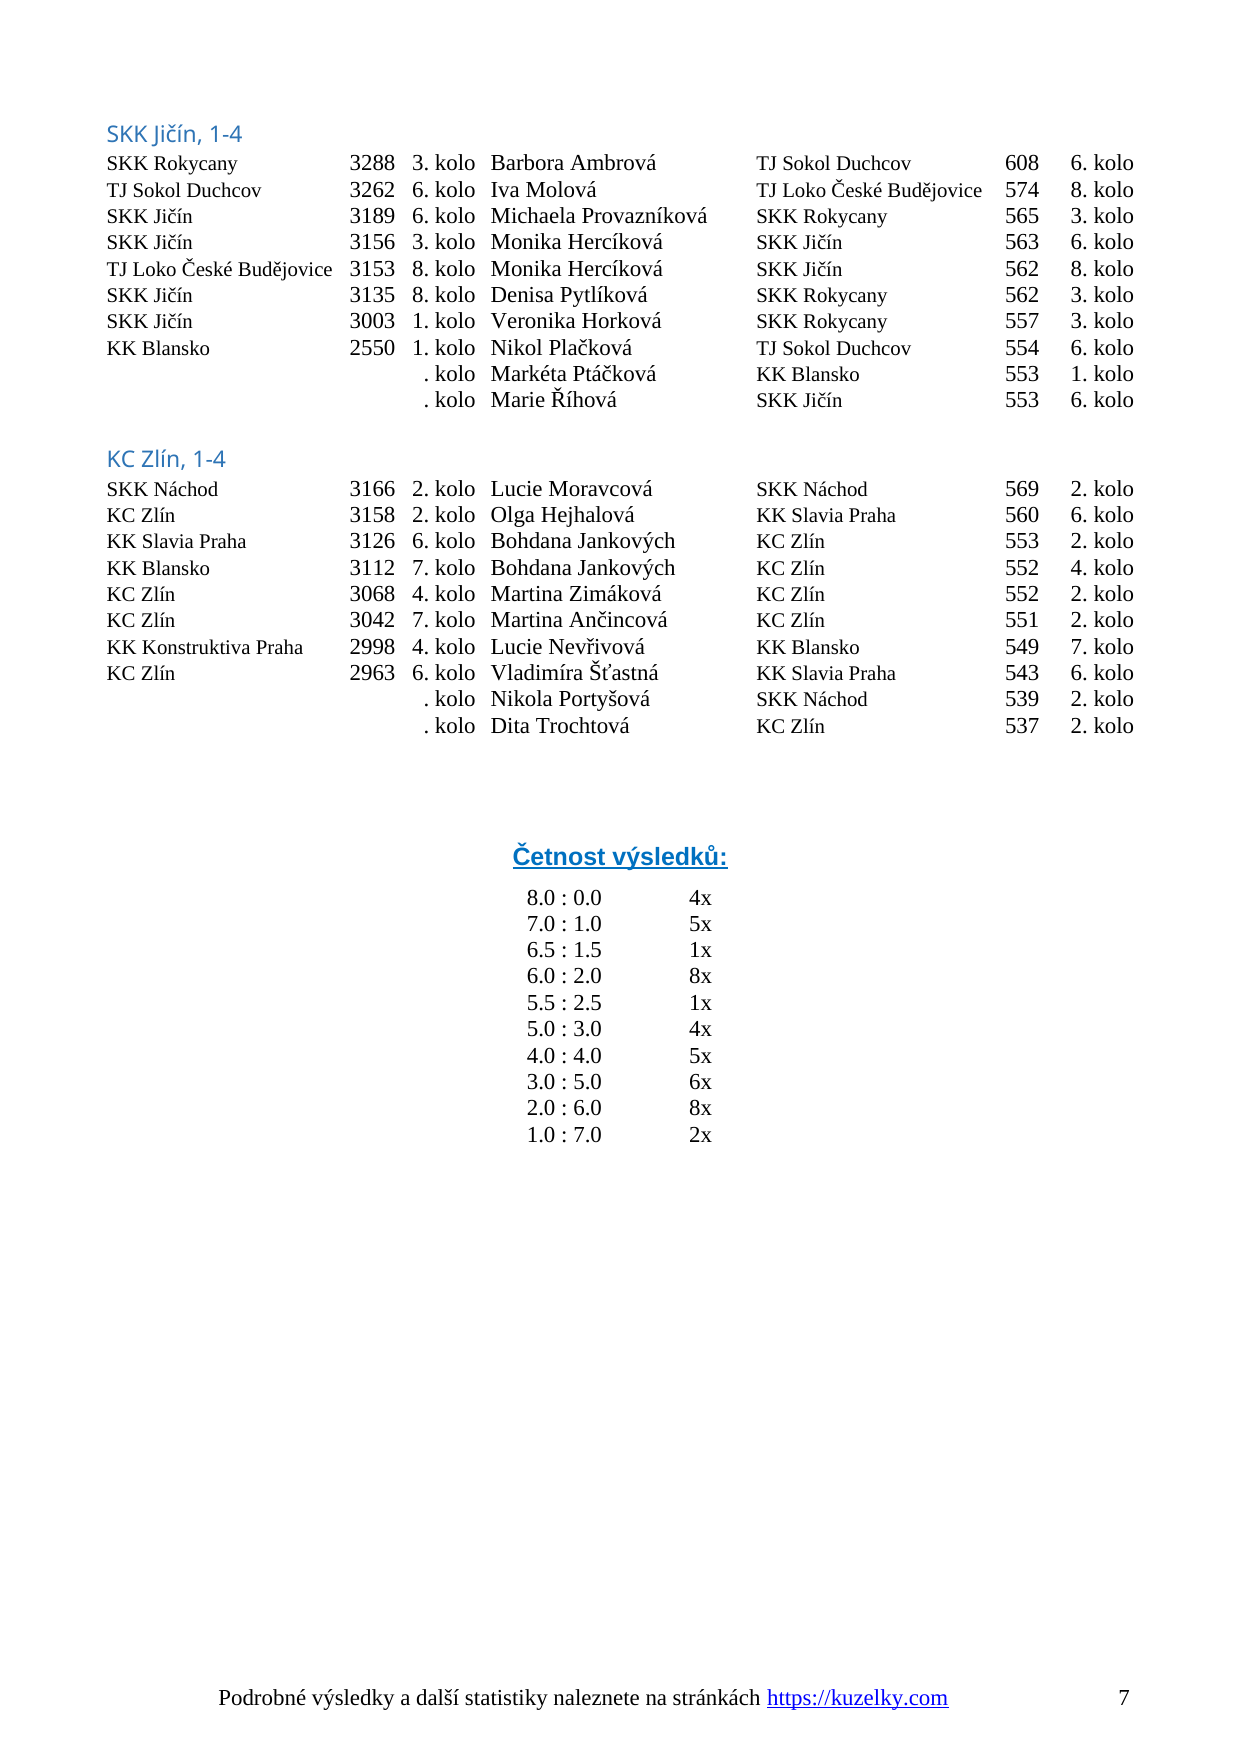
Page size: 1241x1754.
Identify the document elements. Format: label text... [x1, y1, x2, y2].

text SKK Rokycany 3288 3. kolo Barbora Ambrová TJ Sokol Duchcov 608 6. kolo [106, 149, 1134, 176]
text TJ Loko České Budějovice 3153 8. kolo Monika Hercíková SKK Jičín 562 8. kolo [106, 255, 1134, 281]
text KK Blansko 3112 7. kolo Bohdana Jankových KC Zlín 552 4. kolo [106, 554, 1134, 580]
text 4.0 : 4.0 5x [106, 1042, 1134, 1068]
text 5.5 : 2.5 1x [106, 989, 1134, 1015]
text 2.0 : 6.0 8x [106, 1094, 1134, 1121]
text KC Zlín 3158 2. kolo Olga Hejhalová KK Slavia Praha 560 6. kolo [106, 501, 1134, 527]
text KK Slavia Praha 3126 6. kolo Bohdana Jankových KC Zlín 553 2. kolo [106, 527, 1134, 554]
text 3.0 : 5.0 6x [106, 1068, 1134, 1094]
text 6.0 : 2.0 8x [106, 963, 1134, 989]
subtitle KC Zlín, 1-4 [106, 443, 1134, 475]
text . kolo Marie Říhová SKK Jičín 553 6. kolo [106, 387, 1134, 413]
text 5.0 : 3.0 4x [106, 1015, 1134, 1042]
text . kolo Dita Trochtová KC Zlín 537 2. kolo [106, 712, 1134, 738]
subtitle SKK Jičín, 1-4 [106, 118, 1134, 149]
text SKK Náchod 3166 2. kolo Lucie Moravcová SKK Náchod 569 2. kolo [106, 475, 1134, 501]
text SKK Jičín 3156 3. kolo Monika Hercíková SKK Jičín 563 6. kolo [106, 228, 1134, 255]
text 8.0 : 0.0 4x [106, 883, 1134, 910]
text SKK Jičín 3189 6. kolo Michaela Provazníková SKK Rokycany 565 3. kolo [106, 202, 1134, 228]
text SKK Jičín 3003 1. kolo Veronika Horková SKK Rokycany 557 3. kolo [106, 307, 1134, 334]
text . kolo Markéta Ptáčková KK Blansko 553 1. kolo [106, 360, 1134, 387]
text KC Zlín 2963 6. kolo Vladimíra Šťastná KK Slavia Praha 543 6. kolo [106, 659, 1134, 686]
text KK Konstruktiva Praha 2998 4. kolo Lucie Nevřivová KK Blansko 549 7. kolo [106, 633, 1134, 659]
text . kolo Nikola Portyšová SKK Náchod 539 2. kolo [106, 686, 1134, 712]
text KC Zlín 3042 7. kolo Martina Ančincová KC Zlín 551 2. kolo [106, 606, 1134, 633]
text 1.0 : 7.0 2x [106, 1121, 1134, 1147]
text 7.0 : 1.0 5x [106, 910, 1134, 936]
text KK Blansko 2550 1. kolo Nikol Plačková TJ Sokol Duchcov 554 6. kolo [106, 334, 1134, 360]
text KC Zlín 3068 4. kolo Martina Zimáková KC Zlín 552 2. kolo [106, 580, 1134, 606]
text TJ Sokol Duchcov 3262 6. kolo Iva Molová TJ Loko České Budějovice 574 8. kolo [106, 176, 1134, 202]
text SKK Jičín 3135 8. kolo Denisa Pytlíková SKK Rokycany 562 3. kolo [106, 281, 1134, 307]
text 6.5 : 1.5 1x [106, 936, 1134, 963]
text Četnost výsledků: [94, 842, 1145, 871]
